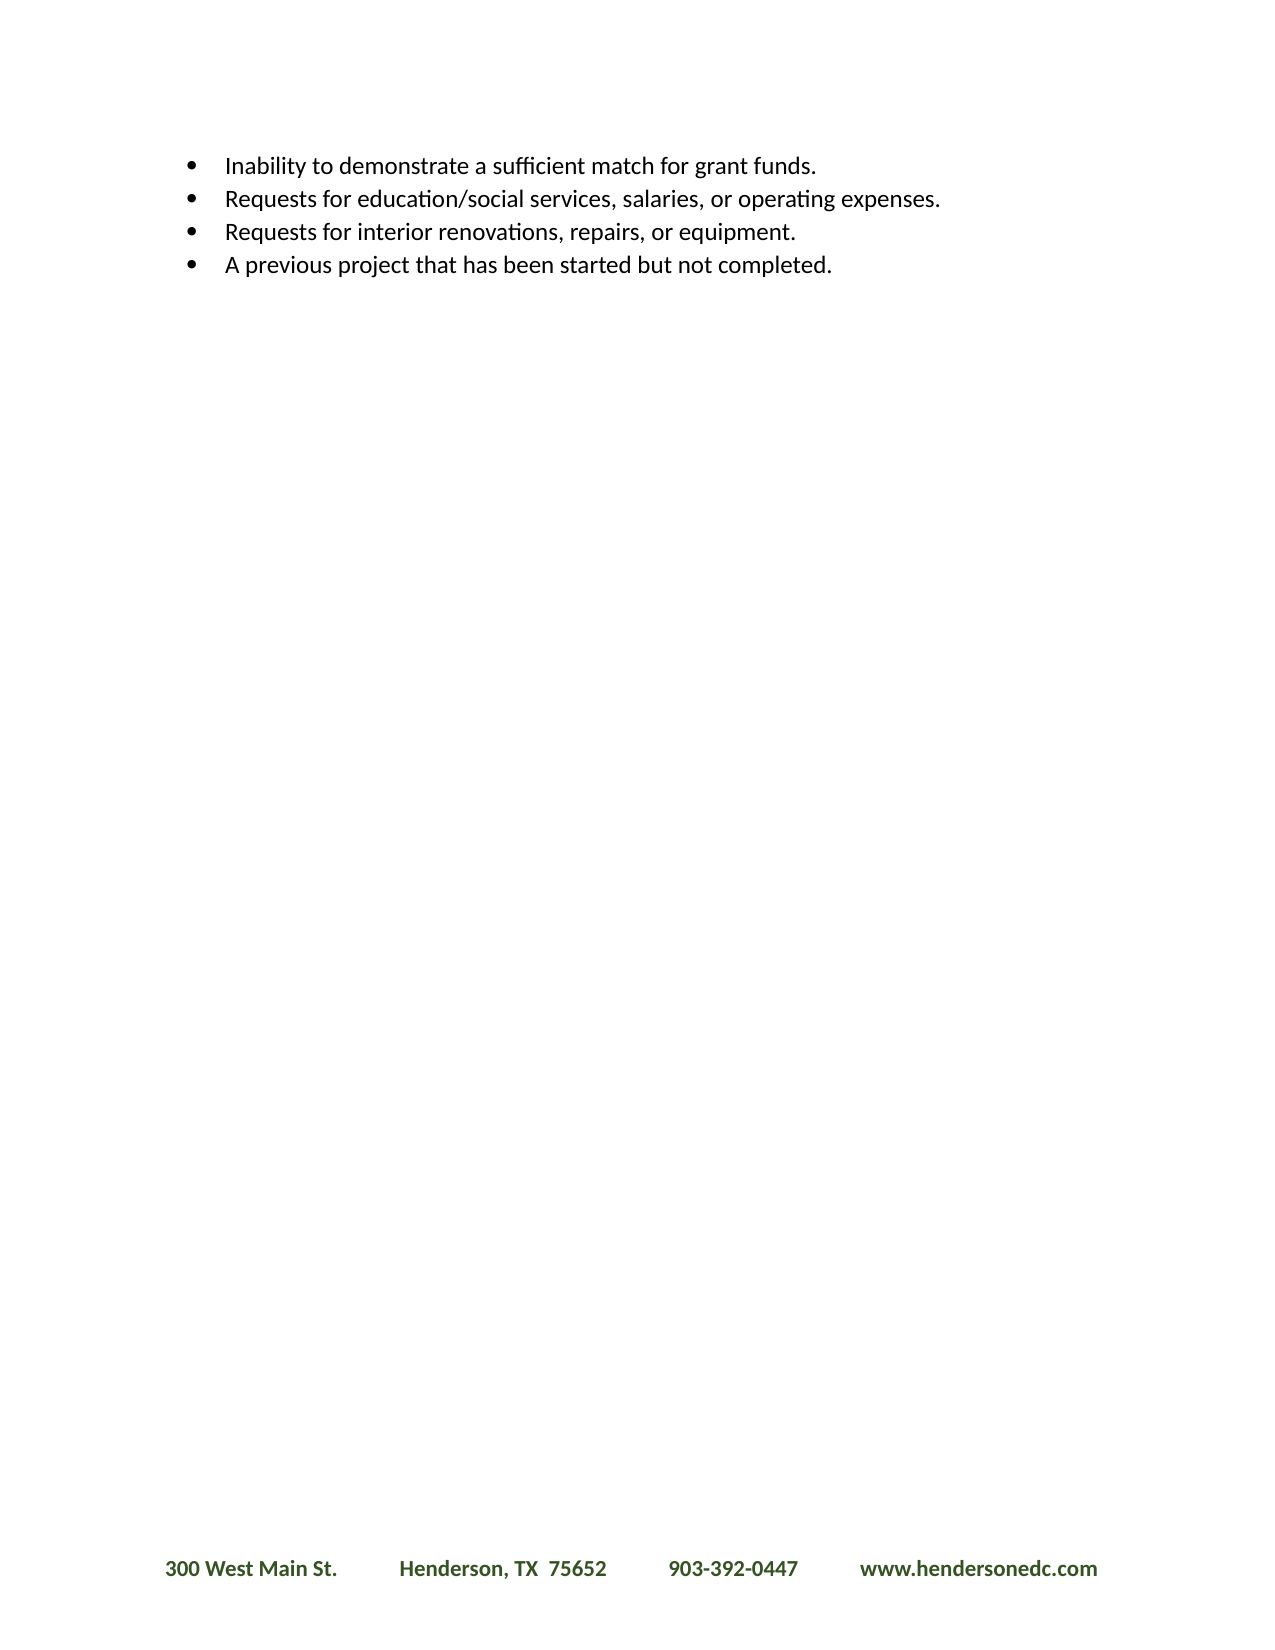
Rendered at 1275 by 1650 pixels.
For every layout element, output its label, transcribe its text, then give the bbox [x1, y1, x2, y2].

list Requests for education/social services, salaries, or operating expenses. [187, 183, 1125, 213]
list Inability to demonstrate a sufficient match for grant funds. [187, 150, 1125, 181]
list Requests for interior renovations, repairs, or equipment. [187, 216, 1125, 246]
list A previous project that has been started but not completed. [187, 249, 1125, 279]
